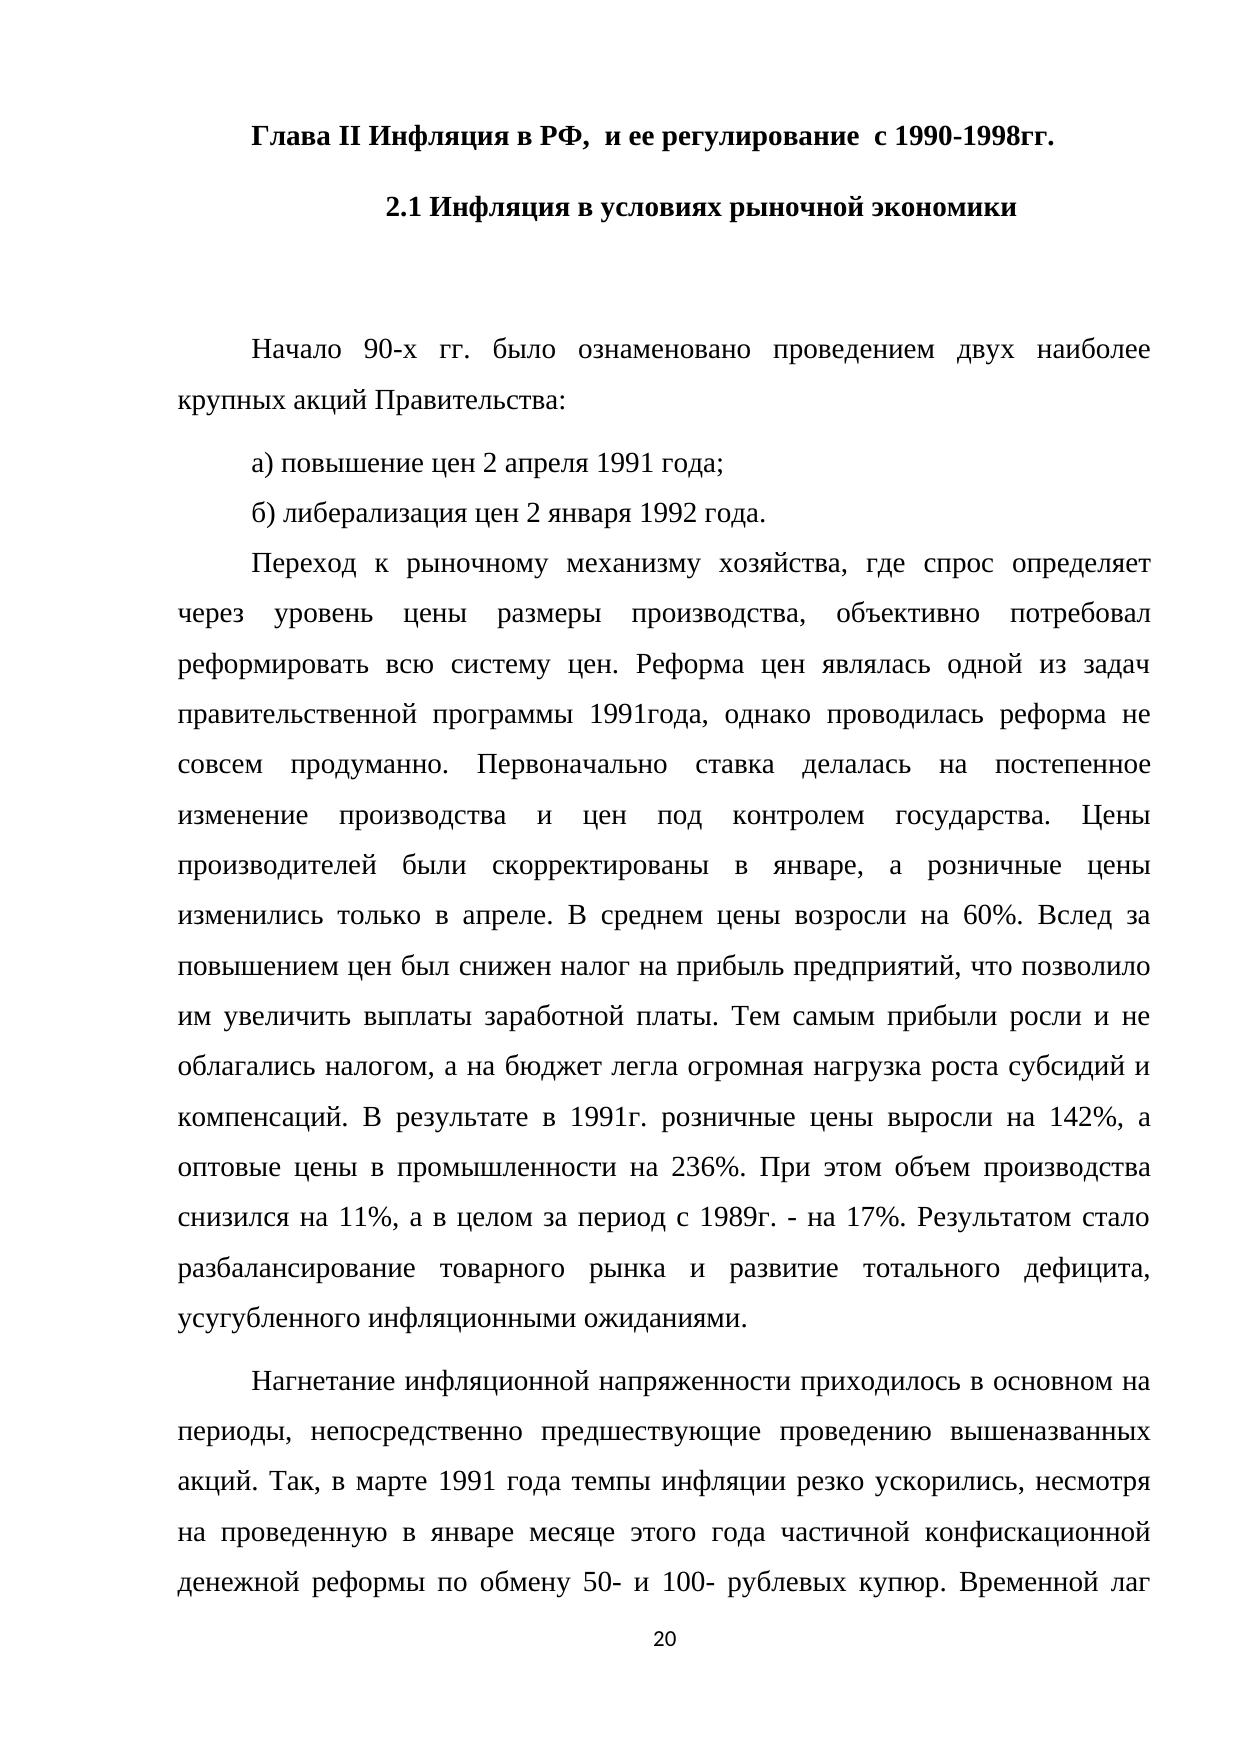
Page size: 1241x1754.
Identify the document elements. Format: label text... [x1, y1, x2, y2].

text б) либерализация цен 2 января 1992 года. [177, 495, 1152, 528]
text 2.1 Инфляция в условиях рыночной экономики [177, 189, 1152, 223]
text Глава II Инфляция в РФ, и ее регулирование с 1990-1998гг. [177, 118, 1152, 152]
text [177, 1363, 1152, 1598]
text Переход к рыночному механизму хозяйства, где спрос определяет через уровень цены размеры производства, объективно потребовал реформировать всю систему цен. Реформа цен являлась одной из задач правительственной программы 1991года, однако проводилась реформа не совсем продуманно. Первоначально ставка делалась на постепенное изменение производства и цен под контролем государства. Цены производителей были скорректированы в январе, а розничные цены изменились только в апреле. В среднем цены возросли на 60%. Вслед за повышением цен был снижен налог на прибыль предприятий, что позволило им увеличить выплаты заработной платы. Тем самым прибыли росли и не облагались налогом, а на бюджет легла огромная нагрузка роста субсидий и компенсаций. В результате в 1991г. розничные цены выросли на 142%, а оптовые цены в промышленности на 236%. При этом объем производства снизился на 11%, а в целом за период с 1989г. - на 17%. Результатом стало разбалансирование товарного рынка и развитие тотального дефицита, усугубленного инфляционными ожиданиями. [177, 545, 1152, 1333]
text Начало 90-х гг. было ознаменовано проведением двух наиболее крупных акций Правительства: [177, 332, 1152, 415]
text а) повышение цен 2 апреля 1991 года; [177, 445, 1152, 478]
